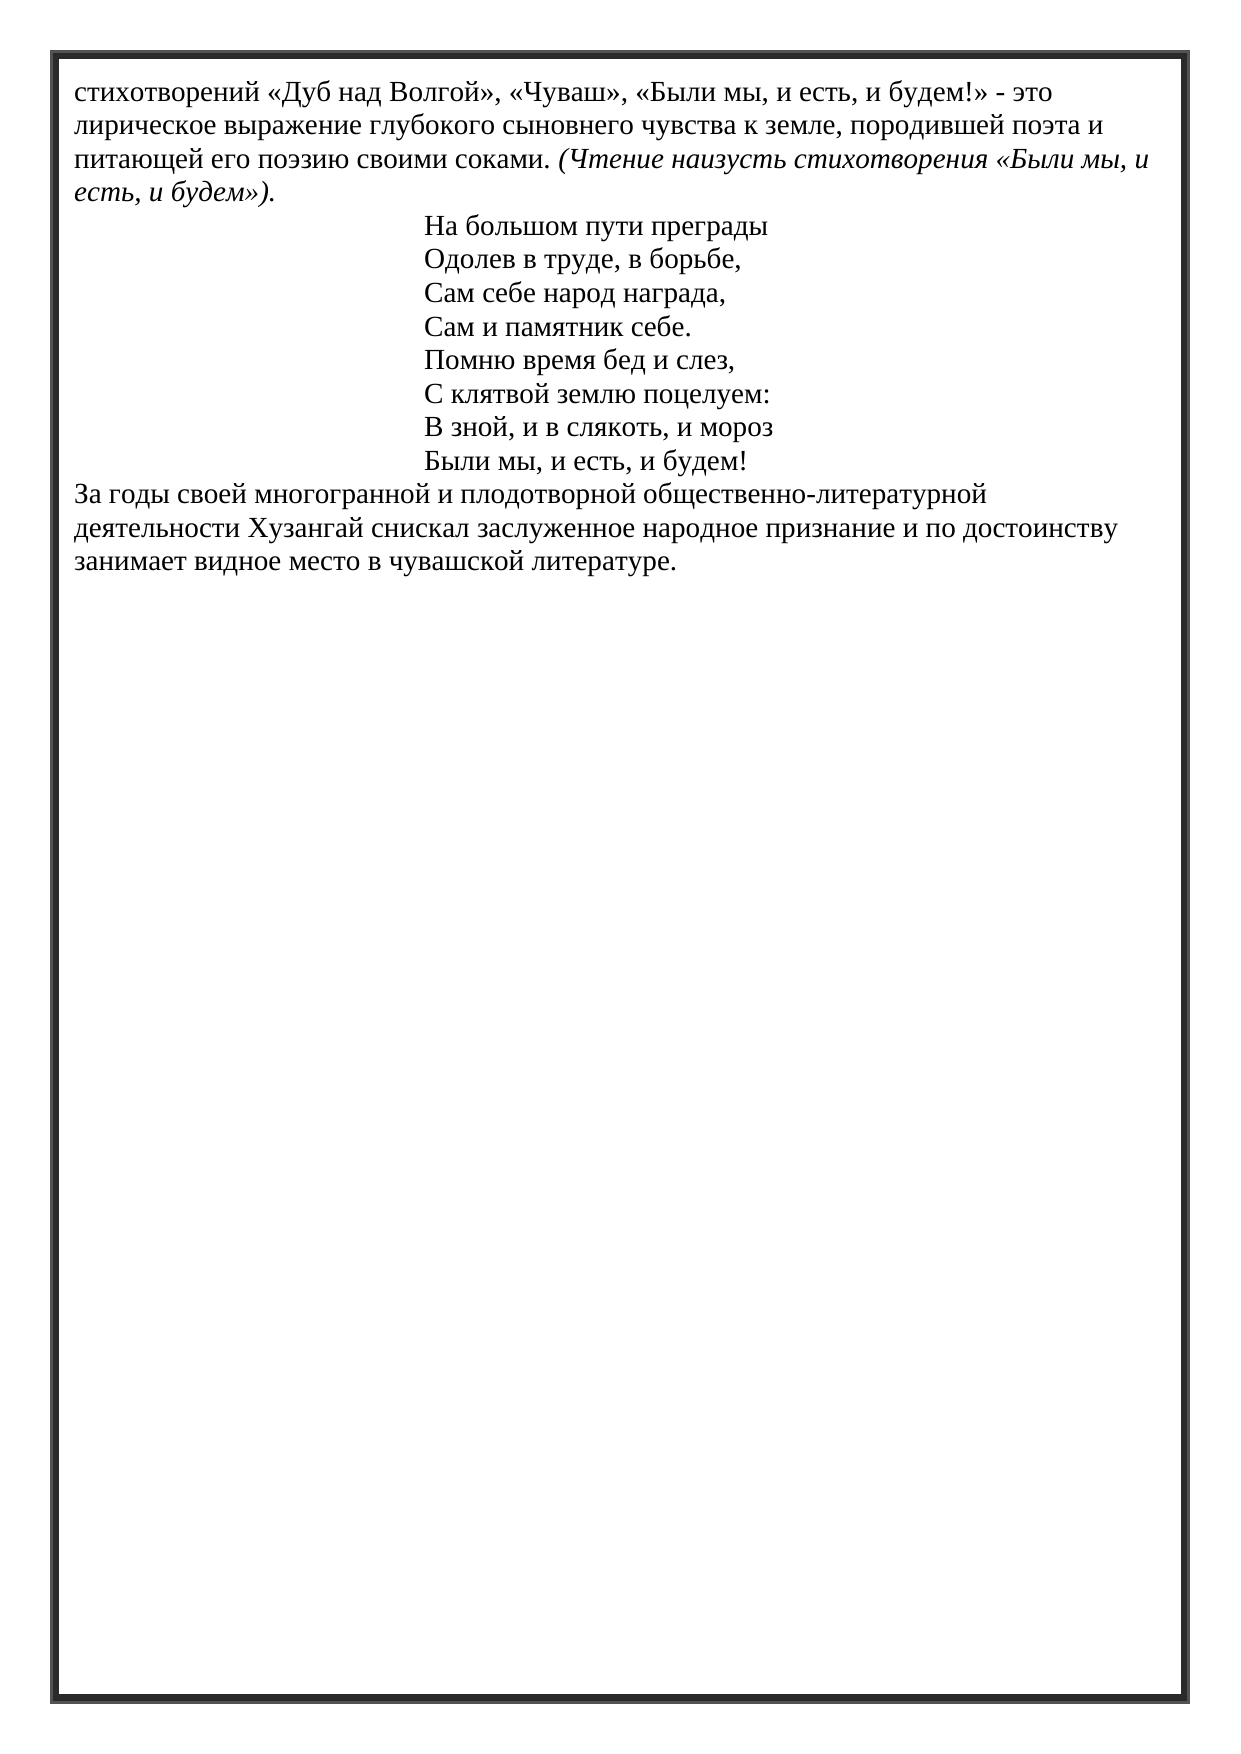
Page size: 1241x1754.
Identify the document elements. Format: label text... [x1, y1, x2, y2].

text С клятвой землю поцелуем: [74, 376, 1152, 409]
text За годы своей многогранной и плодотворной общественно-литературной деятельности Хузангай снискал заслуженное народное признание и по достоинству занимает видное место в чувашской литературе. [74, 476, 1152, 577]
text В зной, и в слякоть, и мороз [74, 409, 1152, 443]
text Помню время бед и слез, [74, 342, 1152, 376]
text На большом пути преграды [74, 208, 1152, 242]
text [74, 74, 1152, 208]
text Сам себе народ награда, [74, 275, 1152, 309]
text Одолев в труде, в борьбе, [74, 242, 1152, 275]
text Сам и памятник себе. [74, 309, 1152, 342]
text Были мы, и есть, и будем! [74, 443, 1152, 476]
